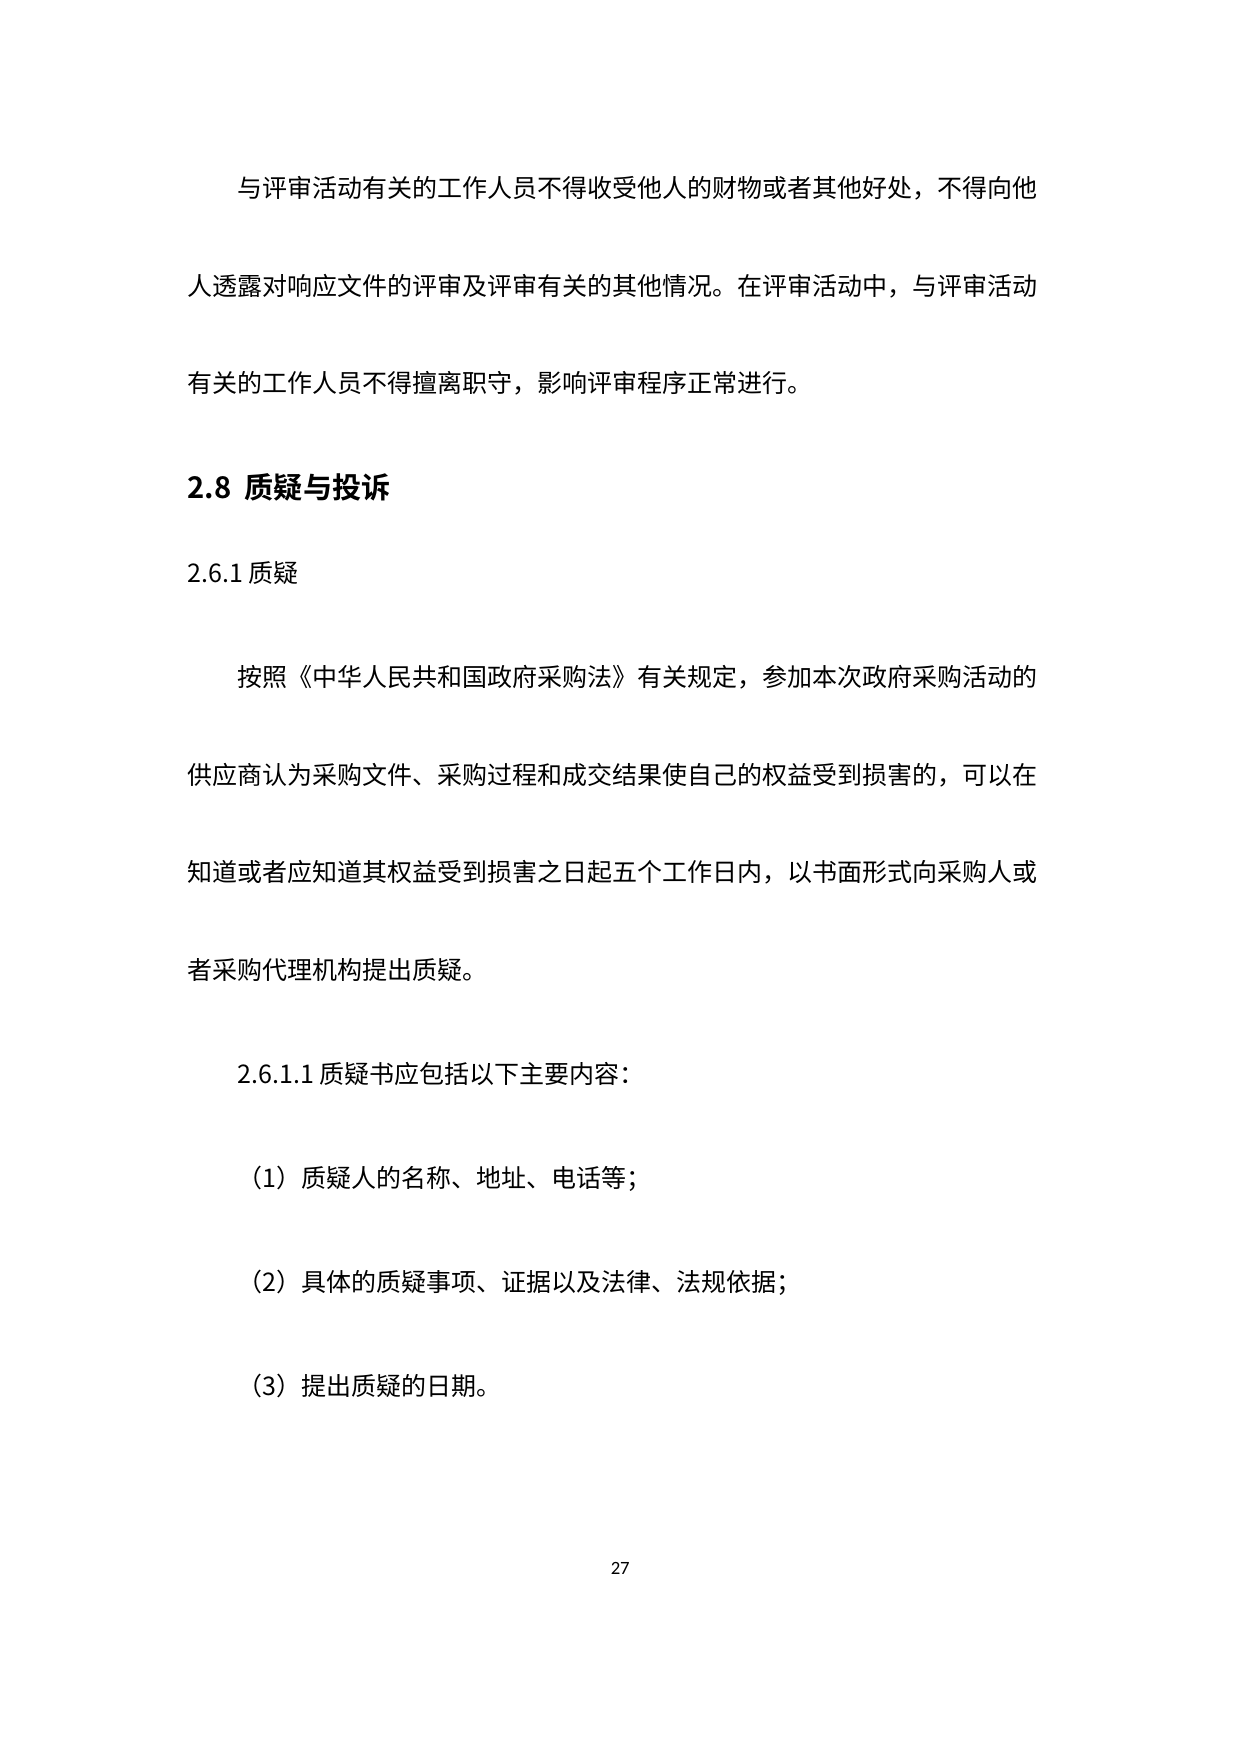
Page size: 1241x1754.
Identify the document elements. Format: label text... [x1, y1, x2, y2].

text （3）提出质疑的日期。 [187, 1352, 1053, 1417]
text 与评审活动有关的工作人员不得收受他人的财物或者其他好处，不得向他人透露对响应文件的评审及评审有关的其他情况。在评审活动中，与评审活动有关的工作人员不得擅离职守，影响评审程序正常进行。 [187, 154, 1053, 414]
text 2.6.1.1质疑书应包括以下主要内容： [187, 1040, 1053, 1105]
text （1）质疑人的名称、地址、电话等； [187, 1144, 1053, 1209]
text 按照《中华人民共和国政府采购法》有关规定，参加本次政府采购活动的供应商认为采购文件、采购过程和成交结果使自己的权益受到损害的，可以在知道或者应知道其权益受到损害之日起五个工作日内，以书面形式向采购人或者采购代理机构提出质疑。 [187, 643, 1053, 1001]
subtitle 2.8 质疑与投诉 [187, 453, 1053, 518]
text 2.6.1 质疑 [187, 539, 1053, 604]
text （2）具体的质疑事项、证据以及法律、法规依据； [187, 1248, 1053, 1313]
